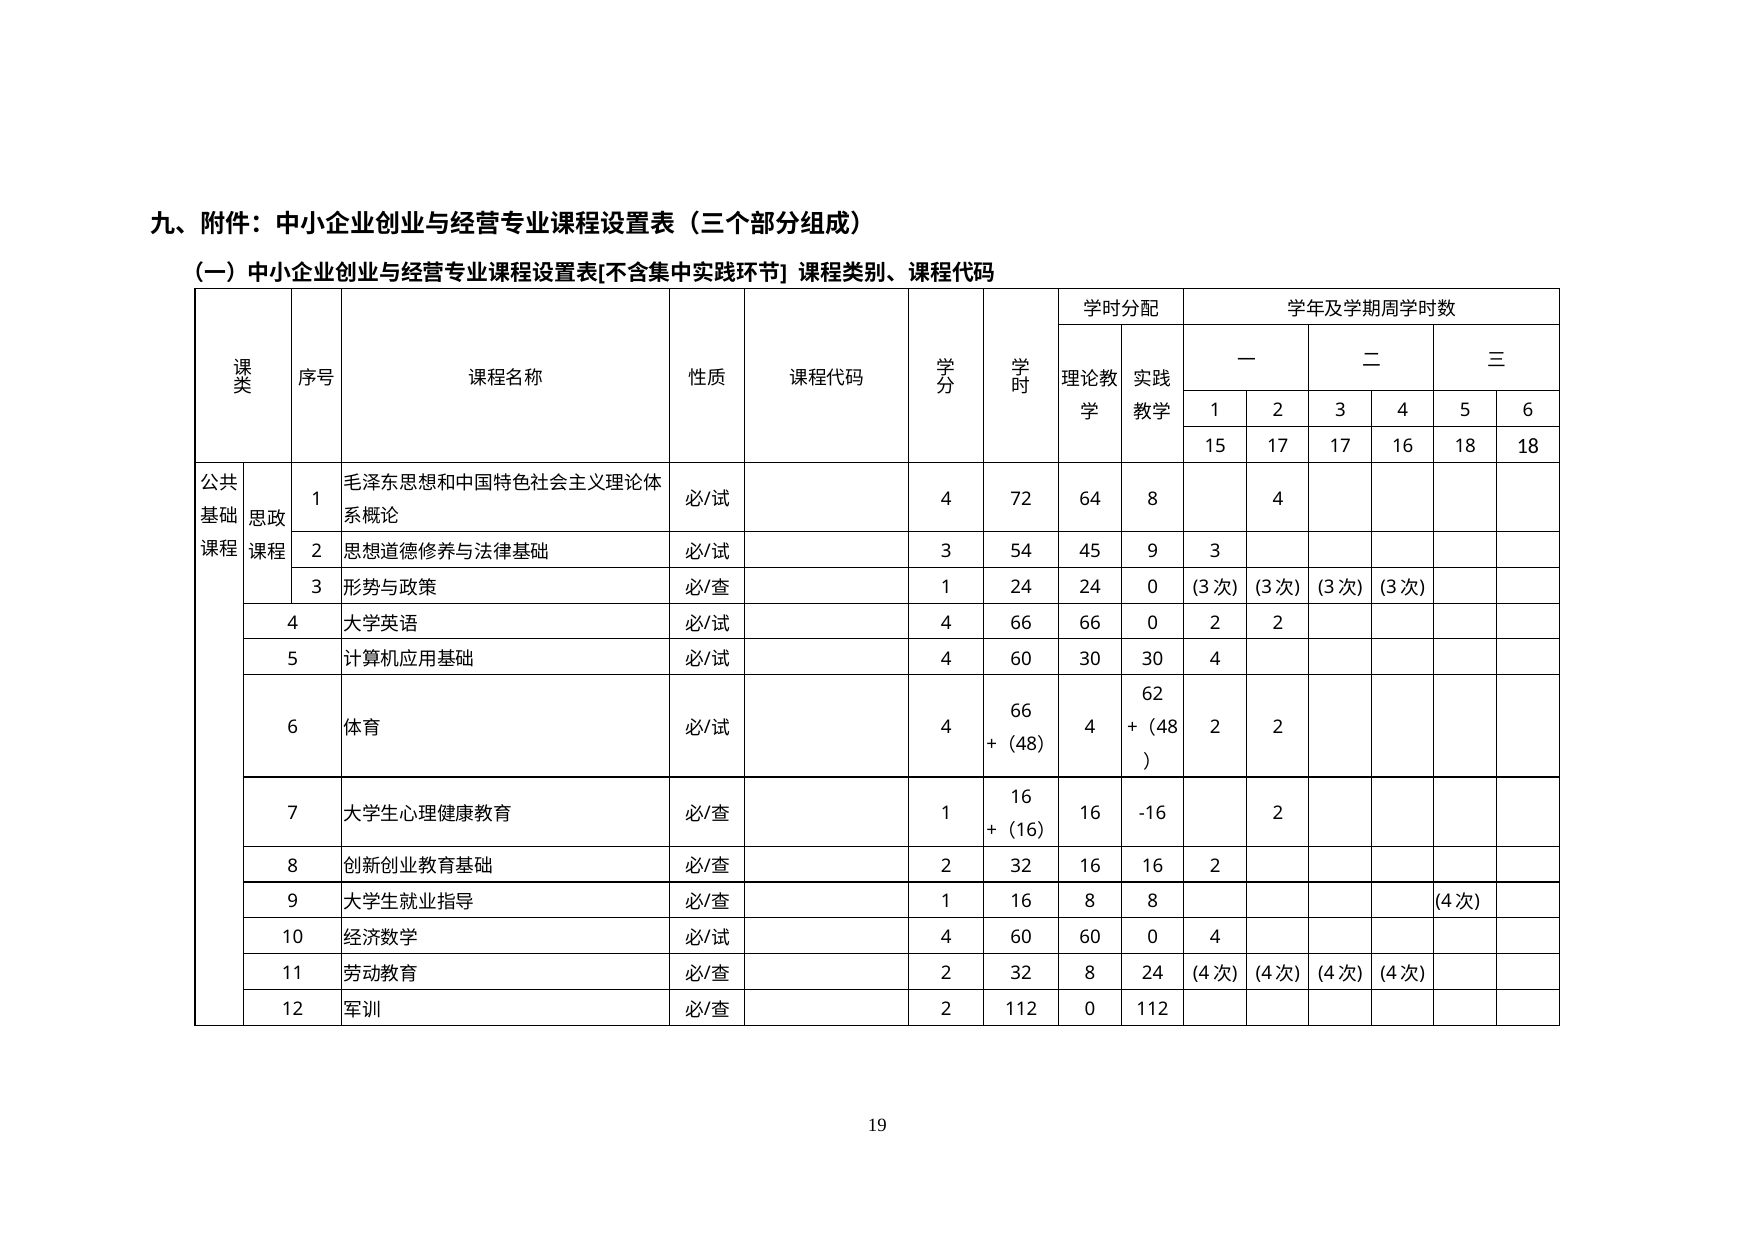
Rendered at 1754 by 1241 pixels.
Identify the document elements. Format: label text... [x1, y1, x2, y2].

table_cell 二 [1309, 325, 1433, 390]
table_cell (4次) [1372, 954, 1433, 989]
table_header 课程代码 [745, 289, 908, 462]
table_cell 1 [292, 463, 341, 531]
table_cell 3 [292, 568, 341, 602]
table_header 性质 [670, 289, 744, 462]
table_cell [1434, 604, 1496, 638]
table_cell 4 [1372, 391, 1433, 426]
table_cell 必/查 [670, 954, 744, 989]
table_cell [745, 604, 908, 638]
table_cell 12 [244, 990, 341, 1025]
table_cell [1434, 532, 1496, 567]
table_cell [745, 954, 908, 989]
table_cell 必/查 [670, 847, 744, 881]
table_cell [1497, 847, 1559, 881]
table_cell 思想道德修养与法律基础 [342, 532, 669, 567]
table_cell 16 [984, 883, 1058, 917]
table_cell 9 [244, 883, 341, 917]
table_cell 必/查 [670, 990, 744, 1025]
table_cell 一 [1184, 325, 1308, 390]
table_cell [1247, 883, 1308, 917]
table_cell 16+（16） [984, 778, 1058, 846]
table_cell 形势与政策 [342, 568, 669, 602]
table_cell [1434, 568, 1496, 602]
table_cell [1309, 883, 1371, 917]
table_cell 24 [1059, 568, 1121, 602]
table_cell [1372, 778, 1433, 846]
table_cell (4次) [1434, 883, 1496, 917]
table_cell [745, 883, 908, 917]
table_cell [1309, 463, 1371, 531]
table_cell 16 [1122, 847, 1183, 881]
table_cell 必/试 [670, 639, 744, 674]
table_cell 理论教学 [1059, 325, 1121, 462]
table_cell [1497, 954, 1559, 989]
table_cell 必/试 [670, 675, 744, 776]
table_header 学分 [909, 289, 983, 462]
table_header 课类 [196, 289, 291, 462]
table_cell 0 [1059, 990, 1121, 1025]
table_cell [745, 675, 908, 776]
table_cell 10 [244, 918, 341, 953]
table_cell 4 [244, 604, 341, 638]
table_cell 5 [244, 639, 341, 674]
table_cell 4 [909, 918, 983, 953]
table_cell [1184, 883, 1246, 917]
table_cell [1309, 990, 1371, 1025]
table_cell [1434, 990, 1496, 1025]
table_cell [1184, 990, 1246, 1025]
table_cell [1247, 532, 1308, 567]
table_cell 24 [1122, 954, 1183, 989]
table_cell 66 [984, 604, 1058, 638]
table_cell [1309, 604, 1371, 638]
table_cell 1 [909, 568, 983, 602]
table_cell [1372, 604, 1433, 638]
table_cell [1497, 778, 1559, 846]
table_cell [1372, 675, 1433, 776]
table_cell [1372, 463, 1433, 531]
table_cell 8 [1059, 954, 1121, 989]
table_cell 24 [984, 568, 1058, 602]
table_cell [1434, 918, 1496, 953]
table_cell 劳动教育 [342, 954, 669, 989]
table_cell 11 [244, 954, 341, 989]
table_cell [1434, 463, 1496, 531]
table_cell [1309, 847, 1371, 881]
table_cell 112 [984, 990, 1058, 1025]
table_cell 8 [1122, 463, 1183, 531]
table_cell [1434, 847, 1496, 881]
table_cell [745, 568, 908, 602]
table_cell 5 [1434, 391, 1496, 426]
table_cell (3次) [1247, 568, 1308, 602]
table_cell 62+（48） [1122, 675, 1183, 776]
table_cell [1309, 675, 1371, 776]
table_cell 17 [1247, 427, 1308, 462]
table_cell [1434, 778, 1496, 846]
table_cell [1372, 532, 1433, 567]
table_cell [1497, 532, 1559, 567]
table_cell [1497, 990, 1559, 1025]
table_cell 60 [984, 639, 1058, 674]
table_cell 4 [909, 604, 983, 638]
table_header 学年及学期周学时数 [1184, 289, 1559, 324]
table_cell 60 [984, 918, 1058, 953]
table_cell [1497, 639, 1559, 674]
table_cell 三 [1434, 325, 1559, 390]
table_cell 0 [1122, 604, 1183, 638]
table_cell 经济数学 [342, 918, 669, 953]
table_cell [1309, 778, 1371, 846]
table_cell 64 [1059, 463, 1121, 531]
table_cell [1497, 604, 1559, 638]
table_cell 112 [1122, 990, 1183, 1025]
table_cell 8 [1122, 883, 1183, 917]
table_cell 必/试 [670, 918, 744, 953]
table_cell 7 [244, 778, 341, 846]
table_cell 2 [1247, 391, 1308, 426]
table_cell 16 [1059, 847, 1121, 881]
table_cell 72 [984, 463, 1058, 531]
table_cell 3 [1309, 391, 1371, 426]
table_cell 16 [1372, 427, 1433, 462]
table_cell [745, 918, 908, 953]
table_cell 必/查 [670, 883, 744, 917]
table_cell 9 [1122, 532, 1183, 567]
table_cell (4次) [1309, 954, 1371, 989]
table_cell 54 [984, 532, 1058, 567]
table_cell (4次) [1184, 954, 1246, 989]
table_cell 15 [1184, 427, 1246, 462]
table_cell [1247, 639, 1308, 674]
table_cell 2 [1184, 847, 1246, 881]
table_cell 3 [1184, 532, 1246, 567]
table_cell 思政课程 [244, 463, 291, 602]
table_cell 32 [984, 954, 1058, 989]
table_cell 2 [1247, 675, 1308, 776]
table_header 序号 [292, 289, 341, 462]
table_cell 4 [1059, 675, 1121, 776]
table_cell 30 [1122, 639, 1183, 674]
table_cell [1497, 918, 1559, 953]
table_cell 1 [909, 778, 983, 846]
table_cell 4 [1184, 639, 1246, 674]
table_cell 2 [909, 954, 983, 989]
table_cell [745, 990, 908, 1025]
table_cell 大学英语 [342, 604, 669, 638]
table_cell 必/试 [670, 532, 744, 567]
table_cell 16 [1059, 778, 1121, 846]
table_cell 0 [1122, 918, 1183, 953]
table_cell [1309, 918, 1371, 953]
table_cell -16 [1122, 778, 1183, 846]
table_cell 30 [1059, 639, 1121, 674]
table_cell 66+（48） [984, 675, 1058, 776]
table_cell [1372, 918, 1433, 953]
table_cell (3次) [1309, 568, 1371, 602]
table_cell 2 [1184, 604, 1246, 638]
table_cell [1434, 639, 1496, 674]
table_cell [1372, 883, 1433, 917]
table_cell 4 [909, 639, 983, 674]
table_header 课程名称 [342, 289, 669, 462]
table_cell 4 [909, 675, 983, 776]
table_cell 实践 教学 [1122, 325, 1183, 462]
table_cell 2 [1184, 675, 1246, 776]
table_cell [745, 778, 908, 846]
table_cell 计算机应用基础 [342, 639, 669, 674]
text （一）中小企业创业与经营专业课程设置表[不含集中实践环节] 课程类别、课程代码 [150, 254, 1604, 288]
table_cell [1497, 883, 1559, 917]
table_cell [1309, 639, 1371, 674]
table_cell 66 [1059, 604, 1121, 638]
table_cell 60 [1059, 918, 1121, 953]
table_cell 18 [1497, 427, 1559, 462]
table_cell [1497, 568, 1559, 602]
table_cell 1 [909, 883, 983, 917]
table_cell [1497, 675, 1559, 776]
table_cell 8 [1059, 883, 1121, 917]
table_cell 2 [1247, 778, 1308, 846]
table_cell [1497, 463, 1559, 531]
table_cell [1372, 847, 1433, 881]
table_cell 8 [244, 847, 341, 881]
table_cell 4 [909, 463, 983, 531]
table_cell [745, 847, 908, 881]
table_cell [745, 639, 908, 674]
table_cell 32 [984, 847, 1058, 881]
table_cell 必/试 [670, 463, 744, 531]
table_cell 6 [244, 675, 341, 776]
table_cell 1 [1184, 391, 1246, 426]
table_cell (4次) [1247, 954, 1308, 989]
table_cell 3 [909, 532, 983, 567]
table_cell 6 [1497, 391, 1559, 426]
table_cell [745, 463, 908, 531]
text 九、附件：中小企业创业与经营专业课程设置表（三个部分组成） [150, 188, 1604, 254]
table_cell 45 [1059, 532, 1121, 567]
table_cell [1247, 990, 1308, 1025]
table_cell 大学生心理健康教育 [342, 778, 669, 846]
table_cell 4 [1247, 463, 1308, 531]
table_cell 军训 [342, 990, 669, 1025]
table_cell [745, 532, 908, 567]
table_header 学时 [984, 289, 1058, 462]
table_cell 2 [1247, 604, 1308, 638]
table_cell (3次) [1372, 568, 1433, 602]
table_cell [1434, 675, 1496, 776]
table_cell 大学生就业指导 [342, 883, 669, 917]
table_cell 4 [1184, 918, 1246, 953]
table_cell [1434, 954, 1496, 989]
table_cell 毛泽东思想和中国特色社会主义理论体系概论 [342, 463, 669, 531]
table_cell 体育 [342, 675, 669, 776]
table_cell 0 [1122, 568, 1183, 602]
table_cell 必/试 [670, 604, 744, 638]
table_cell 17 [1309, 427, 1371, 462]
table_cell [1184, 778, 1246, 846]
table_cell 创新创业教育基础 [342, 847, 669, 881]
table_cell 必/查 [670, 568, 744, 602]
table_cell [1372, 990, 1433, 1025]
table_cell 必/查 [670, 778, 744, 846]
table_cell [1184, 463, 1246, 531]
table_cell 18 [1434, 427, 1496, 462]
table_header 学时分配 [1059, 289, 1183, 324]
table_cell (3次) [1184, 568, 1246, 602]
table_cell 公共基础课程 [196, 463, 243, 1025]
table_cell [1372, 639, 1433, 674]
table_cell 2 [909, 990, 983, 1025]
table_cell 2 [292, 532, 341, 567]
table_cell [1247, 847, 1308, 881]
table_cell [1247, 918, 1308, 953]
table_cell 2 [909, 847, 983, 881]
table_cell [1309, 532, 1371, 567]
